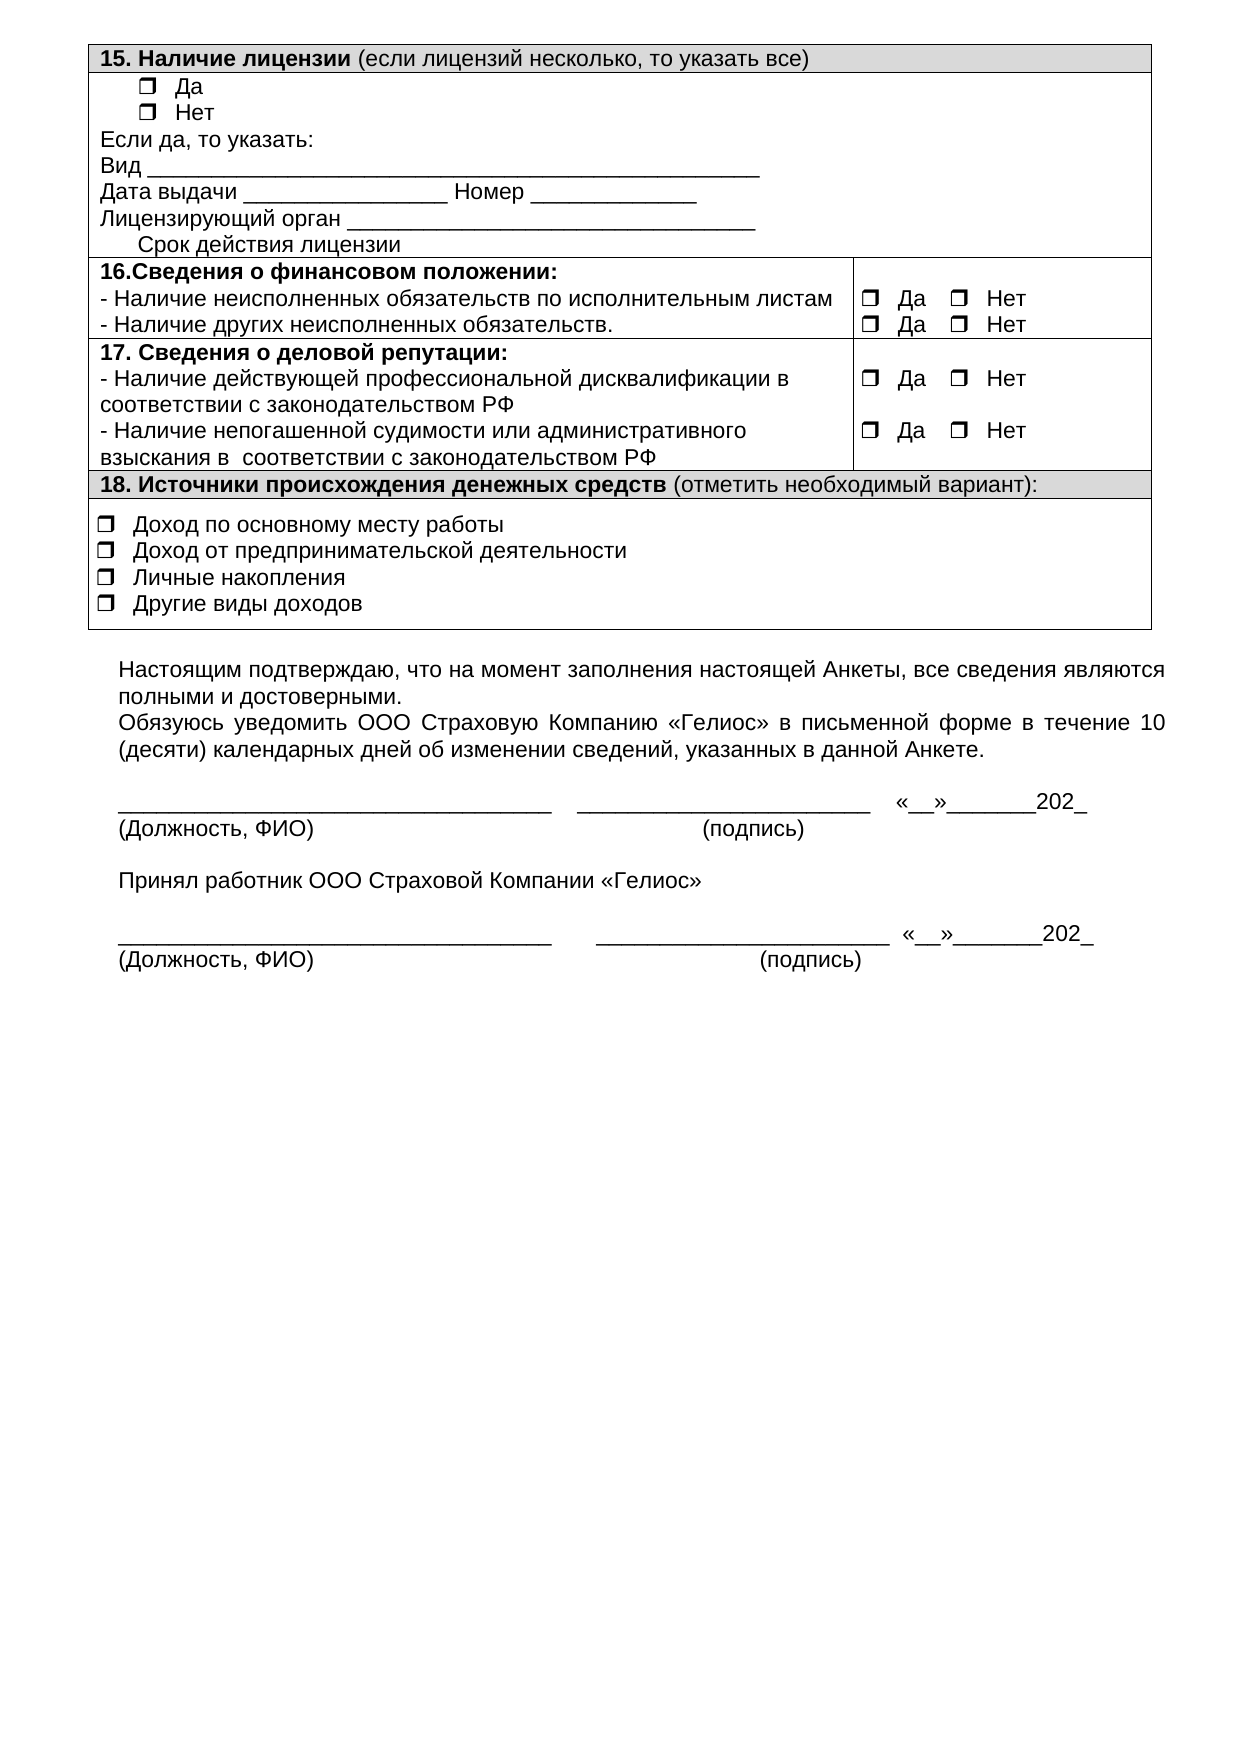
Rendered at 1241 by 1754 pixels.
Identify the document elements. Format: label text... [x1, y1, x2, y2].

table_header 15. Наличие лицензии (если лицензий несколько, то указать все) [89, 45, 1151, 72]
table_cell Доход по основному месту работы Доход от предпринимательской деятельности Личные накопления Другие виды доходов [89, 499, 1151, 629]
text __________________________________ _______________________ «__»_______202_ [118, 920, 1166, 946]
text (Должность, ФИО) (подпись) [118, 814, 1166, 841]
table_cell 16.Сведения о финансовом положении: - Наличие неисполненных обязательств по исполнительным листам - Наличие других неисполненных обязательств. [89, 258, 853, 337]
text (Должность, ФИО) (подпись) [118, 946, 1166, 973]
table_cell 17. Сведения о деловой репутации: - Наличие действующей профессиональной дисквалификации в соответствии с законодательством РФ - Наличие непогашенной судимости или административного взыскания в соответствии с законодательством РФ [89, 339, 853, 470]
text Обязуюсь уведомить ООО Страховую Компанию «Гелиос» в письменной форме в течение 10 (десяти) календарных дней об изменении сведений, указанных в данной Анкете. [118, 709, 1166, 762]
text Принял работник ООО Страховой Компании «Гелиос» [118, 867, 1166, 894]
table_cell 18. Источники происхождения денежных средств (отметить необходимый вариант): [89, 471, 1151, 498]
table_cell Да Да [854, 339, 942, 470]
text __________________________________ _______________________ «__»_______202_ [118, 788, 1166, 814]
table_cell Нет Нет [942, 339, 1151, 470]
table_cell Да Да [854, 258, 942, 337]
table_cell Нет Нет [942, 258, 1151, 337]
table_cell Да Нет Если да, то указать: Вид ________________________________________________ Дата выдачи ________________ Номер _____________ Лицензирующий орган ________________________________ Срок действия лицензии [89, 73, 1151, 257]
text Настоящим подтверждаю, что на момент заполнения настоящей Анкеты, все сведения являются полными и достоверными. [118, 656, 1166, 709]
